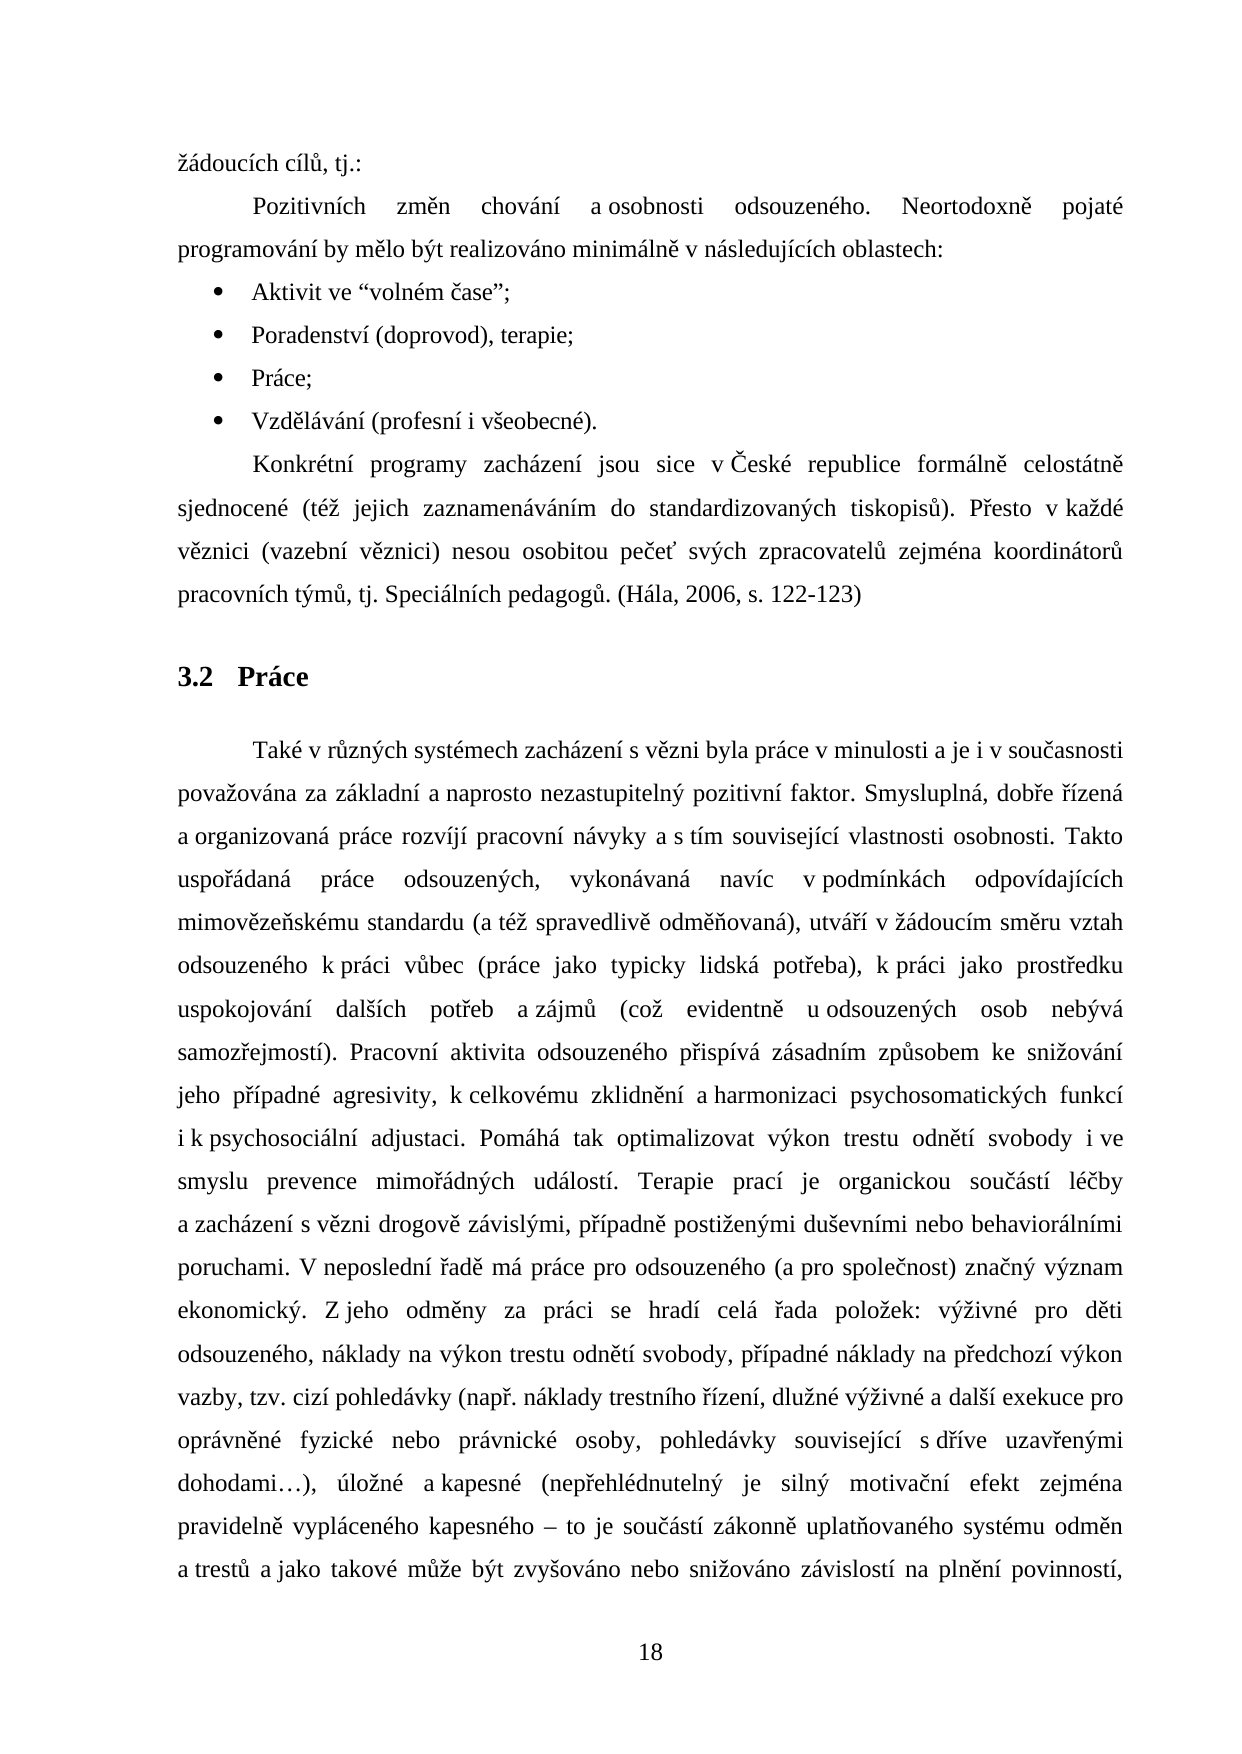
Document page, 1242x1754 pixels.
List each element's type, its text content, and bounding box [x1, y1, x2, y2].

subtitle Práce [177, 659, 1123, 693]
list Práce; [214, 363, 1123, 392]
text Konkrétní programy zacházení jsou sice v České republice formálně celostátně sjednocené (též jejich zaznamenáváním do standardizovaných tiskopisů). Přesto v každé věznici (vazební věznici) nesou osobitou pečeť svých zpracovatelů zejména koordinátorů pracovních týmů, tj. Speciálních pedagogů. (Hála, 2006, s. 122-123) [177, 449, 1123, 608]
text Pozitivních změn chování a osobnosti odsouzeného. Neortodoxně pojaté programování by mělo být realizováno minimálně v následujících oblastech: [177, 191, 1123, 263]
list Aktivit ve “volném čase”; [214, 277, 1123, 306]
list Vzdělávání (profesní i všeobecné). [214, 406, 1123, 435]
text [177, 148, 1123, 176]
list Poradenství (doprovod), terapie; [214, 320, 1123, 349]
